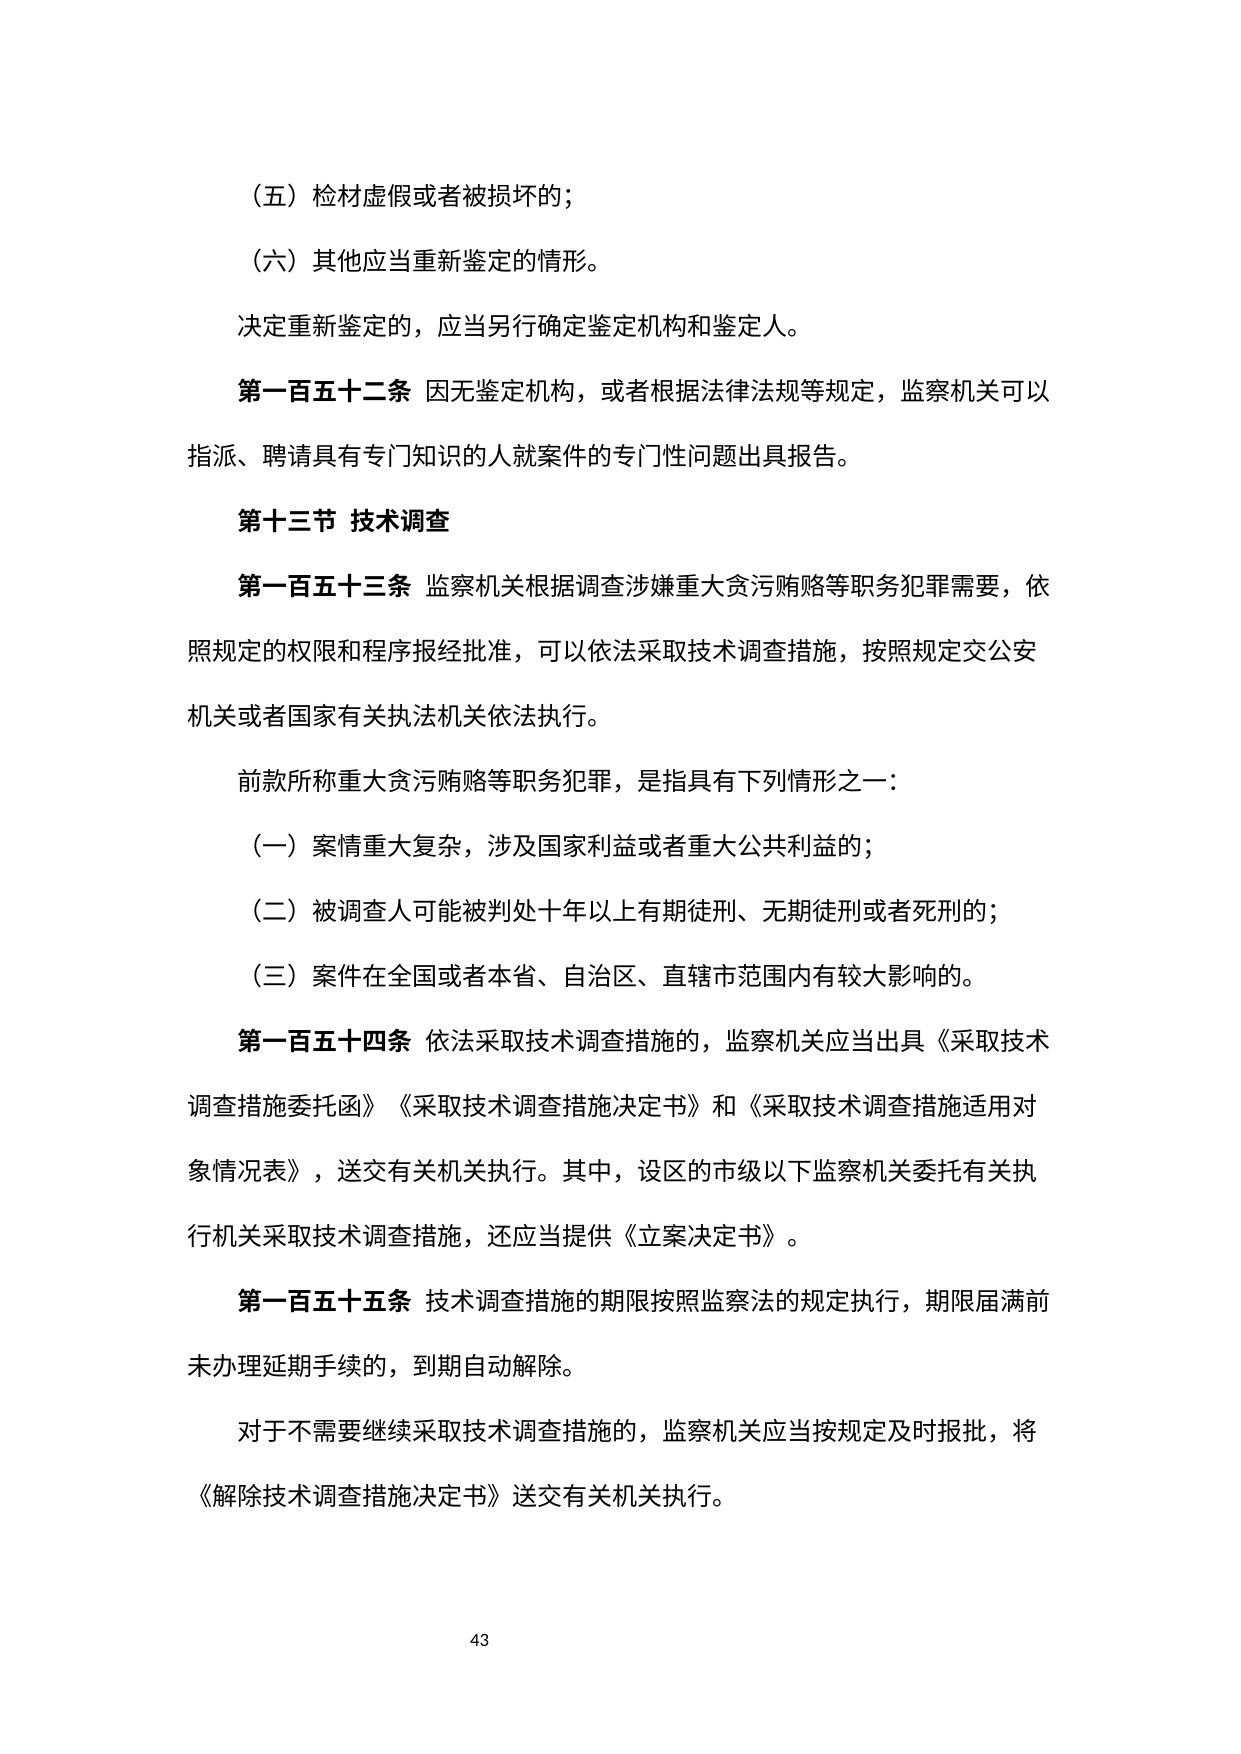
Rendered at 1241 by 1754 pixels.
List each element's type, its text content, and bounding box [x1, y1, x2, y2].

text 第一百五十四条 依法采取技术调查措施的，监察机关应当出具《采取技术调查措施委托函》《采取技术调查措施决定书》和《采取技术调查措施适用对象情况表》，送交有关机关执行。其中，设区的市级以下监察机关委托有关执行机关采取技术调查措施，还应当提供《立案决定书》。 [187, 1007, 1053, 1267]
text 决定重新鉴定的，应当另行确定鉴定机构和鉴定人。 [187, 292, 1053, 357]
text （六）其他应当重新鉴定的情形。 [187, 227, 1053, 292]
text （五）检材虚假或者被损坏的； [187, 162, 1053, 227]
text （二）被调查人可能被判处十年以上有期徒刑、无期徒刑或者死刑的； [187, 877, 1053, 942]
text （一）案情重大复杂，涉及国家利益或者重大公共利益的； [187, 812, 1053, 877]
text （三）案件在全国或者本省、自治区、直辖市范围内有较大影响的。 [187, 942, 1053, 1007]
text 第一百五十二条 因无鉴定机构，或者根据法律法规等规定，监察机关可以指派、聘请具有专门知识的人就案件的专门性问题出具报告。 [187, 357, 1053, 487]
text 第一百五十三条 监察机关根据调查涉嫌重大贪污贿赂等职务犯罪需要，依照规定的权限和程序报经批准，可以依法采取技术调查措施，按照规定交公安机关或者国家有关执法机关依法执行。 [187, 552, 1053, 747]
text 第一百五十五条 技术调查措施的期限按照监察法的规定执行，期限届满前未办理延期手续的，到期自动解除。 [187, 1267, 1053, 1397]
text 前款所称重大贪污贿赂等职务犯罪，是指具有下列情形之一： [187, 747, 1053, 812]
text 对于不需要继续采取技术调查措施的，监察机关应当按规定及时报批，将《解除技术调查措施决定书》送交有关机关执行。 [187, 1397, 1053, 1527]
text 第十三节 技术调查 [187, 487, 1053, 552]
